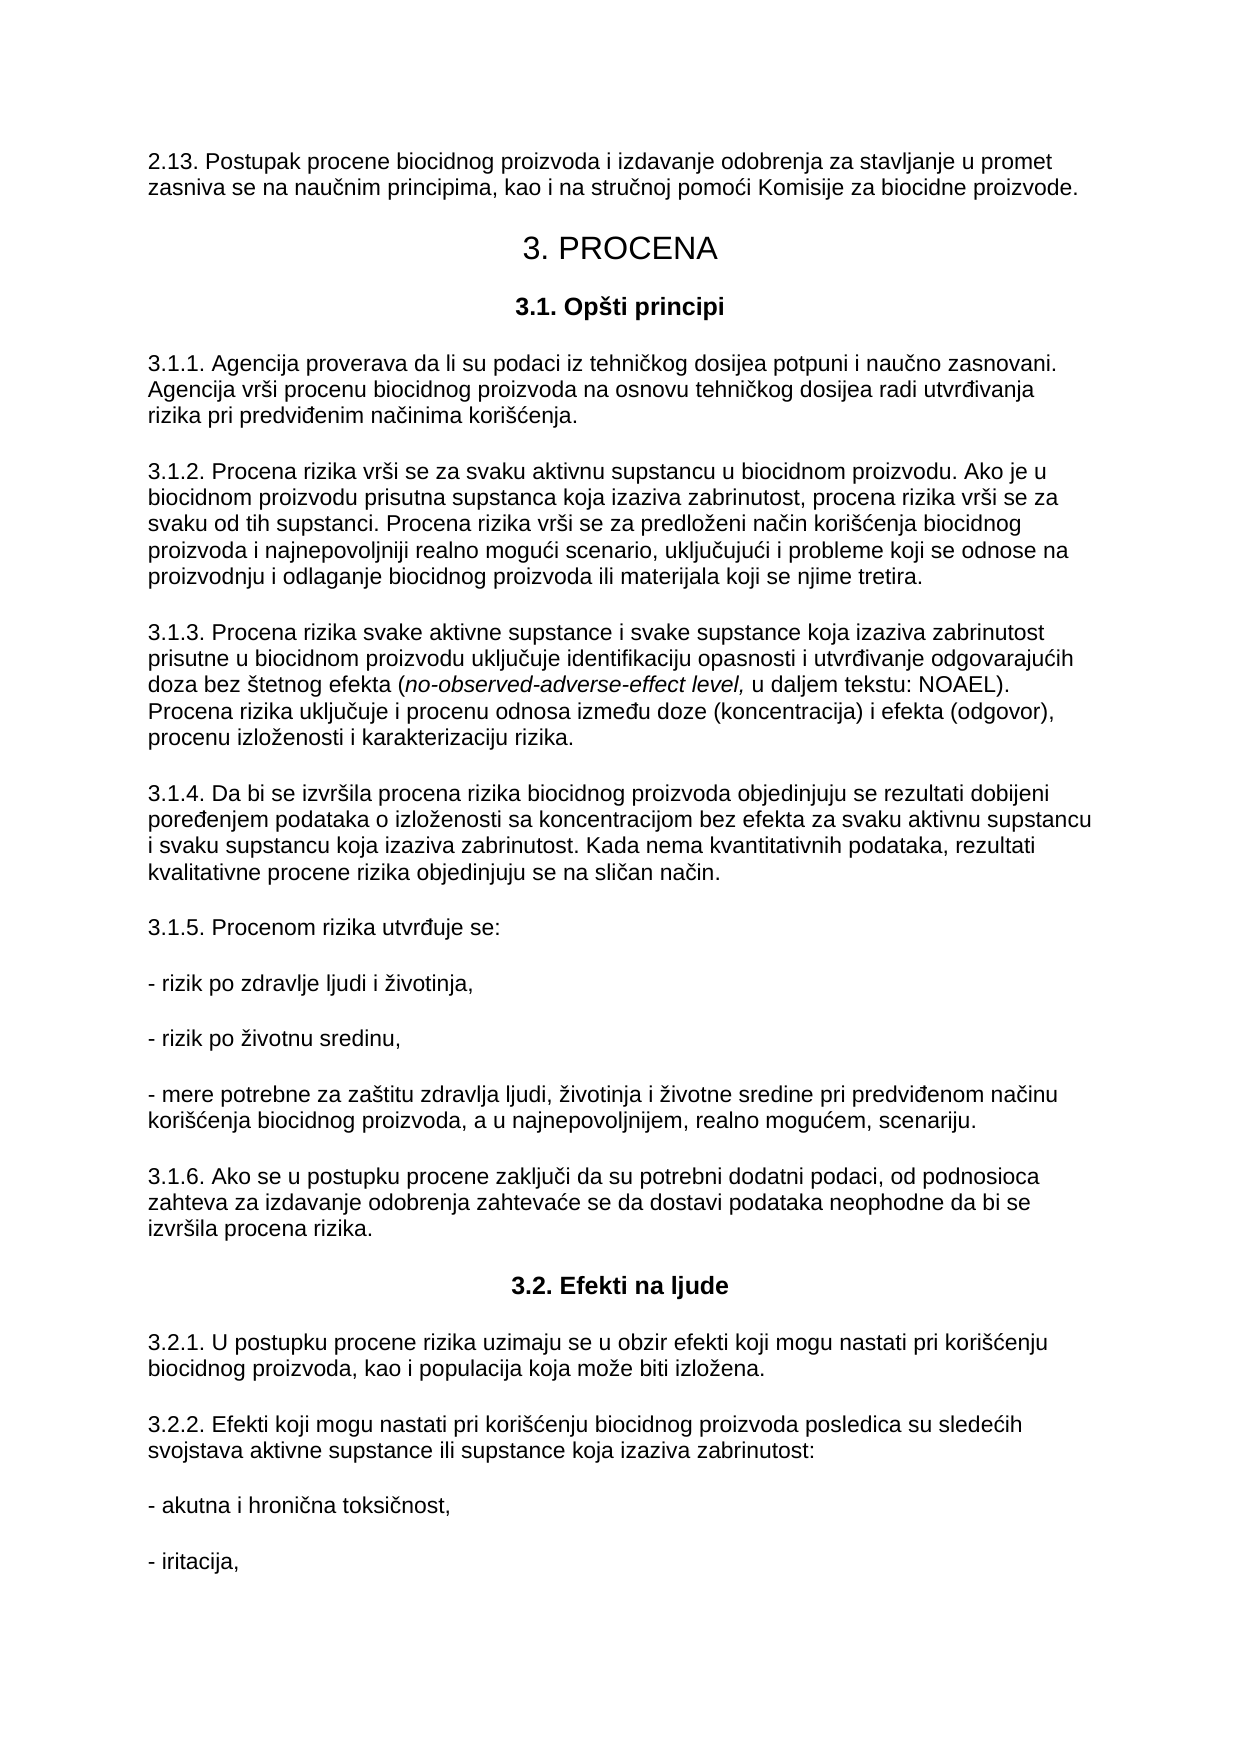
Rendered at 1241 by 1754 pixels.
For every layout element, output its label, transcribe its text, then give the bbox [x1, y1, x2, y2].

text - mere potrebne za zaštitu zdravlja ljudi, životinja i životne sredine pri predviđenom načinu korišćenja biocidnog proizvoda, a u najnepovoljnijem, realno mogućem, scenariju. [148, 1081, 1093, 1133]
text 3.1.6. Ako se u postupku procene zaključi da su potrebni dodatni podaci, od podnosioca zahteva za izdavanje odobrenja zahtevaće se da dostavi podataka neophodne da bi se izvršila procena rizika. [148, 1163, 1093, 1242]
text 3.1.2. Procena rizika vrši se za svaku aktivnu supstancu u biocidnom proizvodu. Ako je u biocidnom proizvodu prisutna supstanca koja izaziva zabrinutost, procena rizika vrši se za svaku od tih supstanci. Procena rizika vrši se za predloženi način korišćenja biocidnog proizvoda i najnepovoljniji realno mogući scenario, uključujući i probleme koji se odnose na proizvodnju i odlaganje biocidnog proizvoda ili materijala koji se njime tretira. [148, 458, 1093, 589]
text 3.1. Opšti principi [148, 292, 1093, 320]
text 3.1.1. Agencija proverava da li su podaci iz tehničkog dosijea potpuni i naučno zasnovani. Agencija vrši procenu biocidnog proizvoda na osnovu tehničkog dosijea radi utvrđivanja rizika pri predviđenim načinima korišćenja. [148, 349, 1093, 428]
text 2.13. Postupak procene biocidnog proizvoda i izdavanje odobrenja za stavljanje u promet zasniva se na naučnim principima, kao i na stručnoj pomoći Komisije za biocidne proizvode. [148, 148, 1093, 200]
text - akutna i hronična toksičnost, [148, 1492, 1093, 1519]
text 3.1.3. Procena rizika svake aktivne supstance i svake supstance koja izaziva zabrinutost prisutne u biocidnom proizvodu uključuje identifikaciju opasnosti i utvrđivanje odgovarajućih doza bez štetnog efekta (no-observed-adverse-effect level, u daljem tekstu: NOAEL). Procena rizika uključuje i procenu odnosa između doze (koncentracija) i efekta (odgovor), procenu izloženosti i karakterizaciju rizika. [148, 619, 1093, 750]
text 3.1.4. Da bi se izvršila procena rizika biocidnog proizvoda objedinjuju se rezultati dobijeni poređenjem podataka o izloženosti sa koncentracijom bez efekta za svaku aktivnu supstancu i svaku supstancu koja izaziva zabrinutost. Kada nema kvantitativnih podataka, rezultati kvalitativne procene rizika objedinjuju se na sličan način. [148, 779, 1093, 885]
text 3. PROCENA [148, 229, 1093, 267]
text 3.2.2. Efekti koji mogu nastati pri korišćenju biocidnog proizvoda posledica su sledećih svojstava aktivne supstance ili supstance koja izaziva zabrinutost: [148, 1411, 1093, 1463]
text - rizik po zdravlje ljudi i životinja, [148, 970, 1093, 996]
text - rizik po životnu sredinu, [148, 1025, 1093, 1052]
text 3.2. Efekti na ljude [148, 1271, 1093, 1299]
text 3.2.1. U postupku procene rizika uzimaju se u obzir efekti koji mogu nastati pri korišćenju biocidnog proizvoda, kao i populacija koja može biti izložena. [148, 1329, 1093, 1381]
text - iritacija, [148, 1548, 1093, 1574]
text 3.1.5. Procenom rizika utvrđuje se: [148, 914, 1093, 941]
